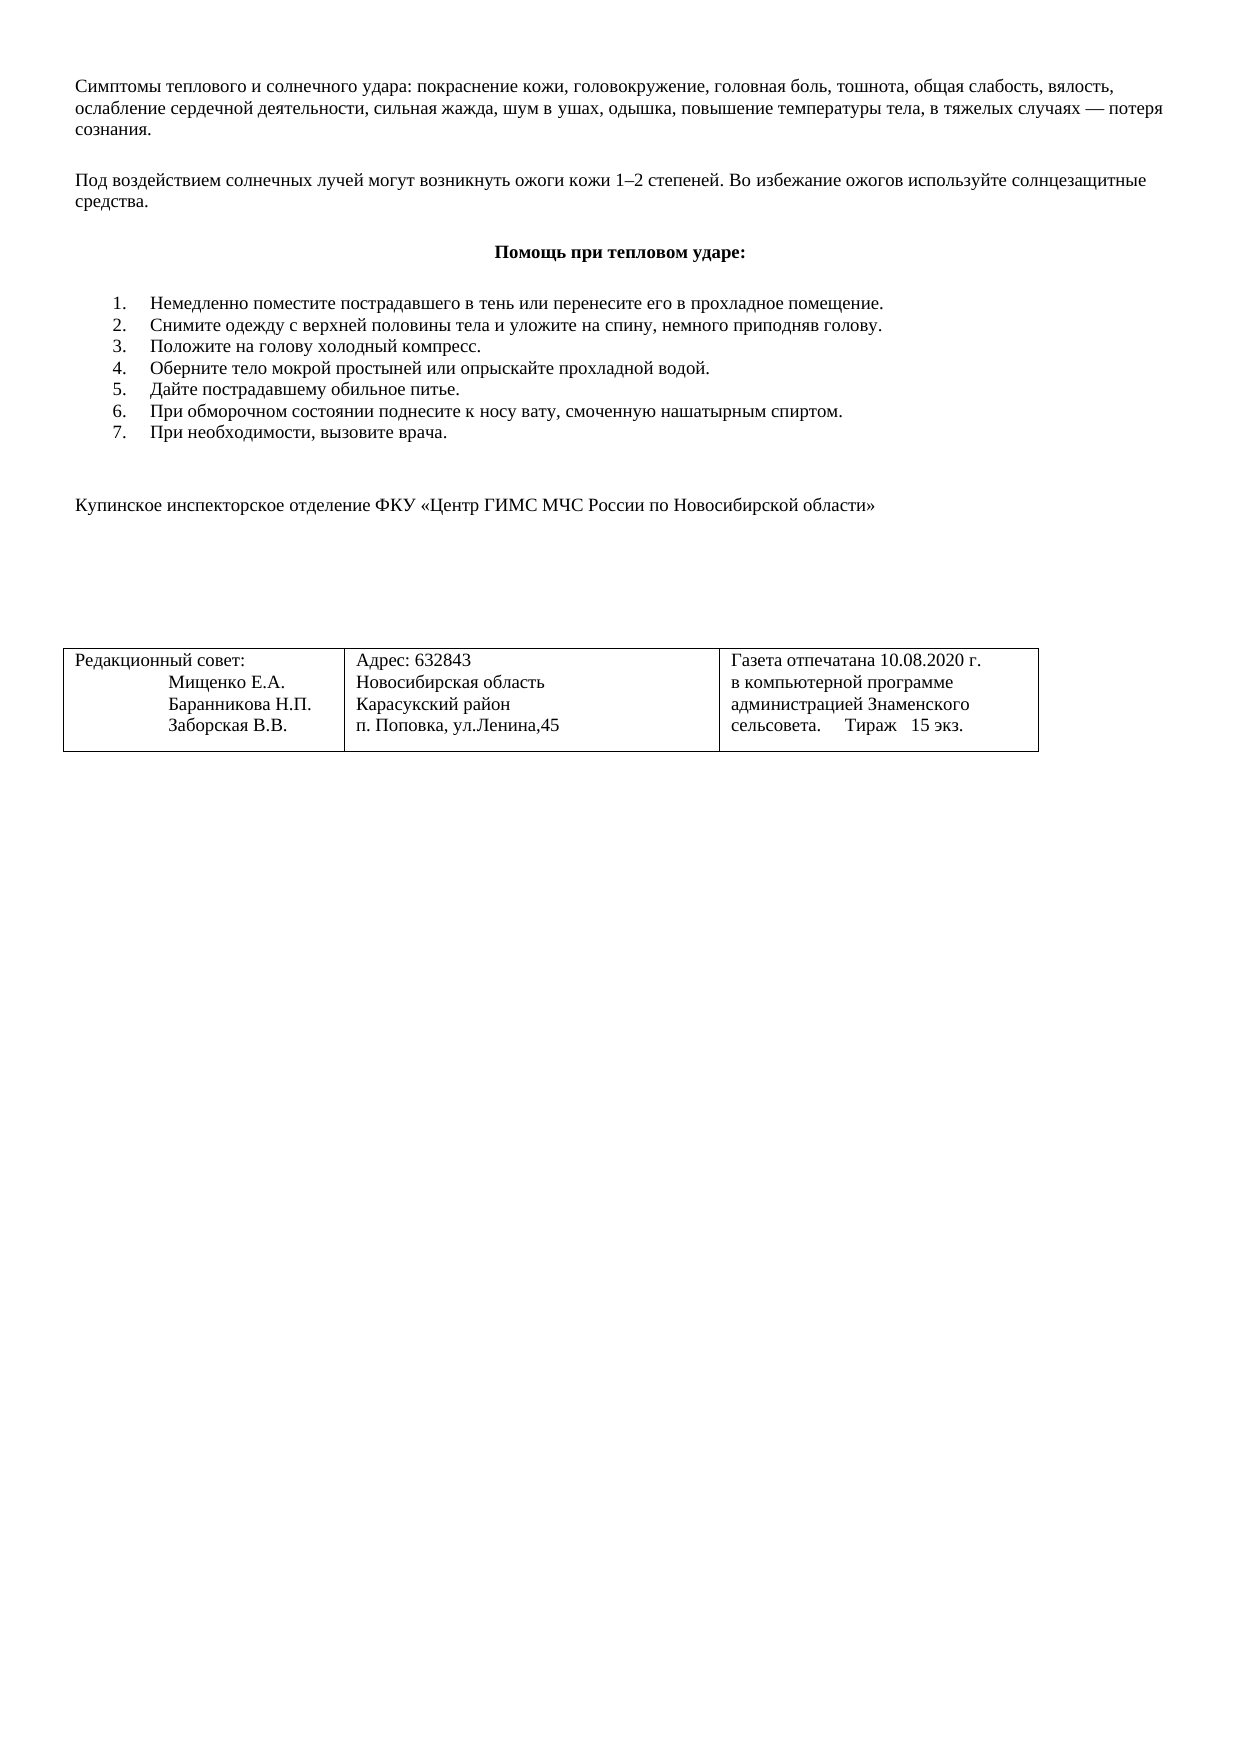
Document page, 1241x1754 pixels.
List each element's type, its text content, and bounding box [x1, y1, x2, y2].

list Положите на голову холодный компресс. [112, 335, 1165, 357]
table_header Газета отпечатана 10.08.2020 г. в компьютерной программе администрацией Знаменского сельсовета. Тираж 15 экз. [720, 649, 1038, 751]
text Помощь при тепловом ударе: [75, 241, 1165, 263]
text Купинское инспекторское отделение ФКУ «Центр ГИМС МЧС России по Новосибирской области» [75, 493, 1165, 515]
list Дайте пострадавшему обильное питье. [112, 378, 1165, 400]
text Под воздействием солнечных лучей могут возникнуть ожоги кожи 1–2 степеней. Во избежание ожогов используйте солнцезащитные средства. [75, 169, 1165, 212]
text Симптомы теплового и солнечного удара: покраснение кожи, головокружение, головная боль, тошнота, общая слабость, вялость, ослабление сердечной деятельности, сильная жажда, шум в ушах, одышка, повышение температуры тела, в тяжелых случаях — потеря сознания. [75, 75, 1165, 140]
table_header Редакционный совет: Мищенко Е.А. Баранникова Н.П. Заборская В.В. [64, 649, 344, 751]
list Оберните тело мокрой простыней или опрыскайте прохладной водой. [112, 357, 1165, 378]
table_header Адрес: 632843 Новосибирская область Карасукский район п. Поповка, ул.Ленина,45 [345, 649, 719, 751]
list Немедленно поместите пострадавшего в тень или перенесите его в прохладное помещение. [112, 292, 1165, 313]
list Снимите одежду с верхней половины тела и уложите на спину, немного приподняв голову. [112, 313, 1165, 335]
list При необходимости, вызовите врача. [112, 421, 1165, 443]
list При обморочном состоянии поднесите к носу вату, смоченную нашатырным спиртом. [112, 400, 1165, 421]
